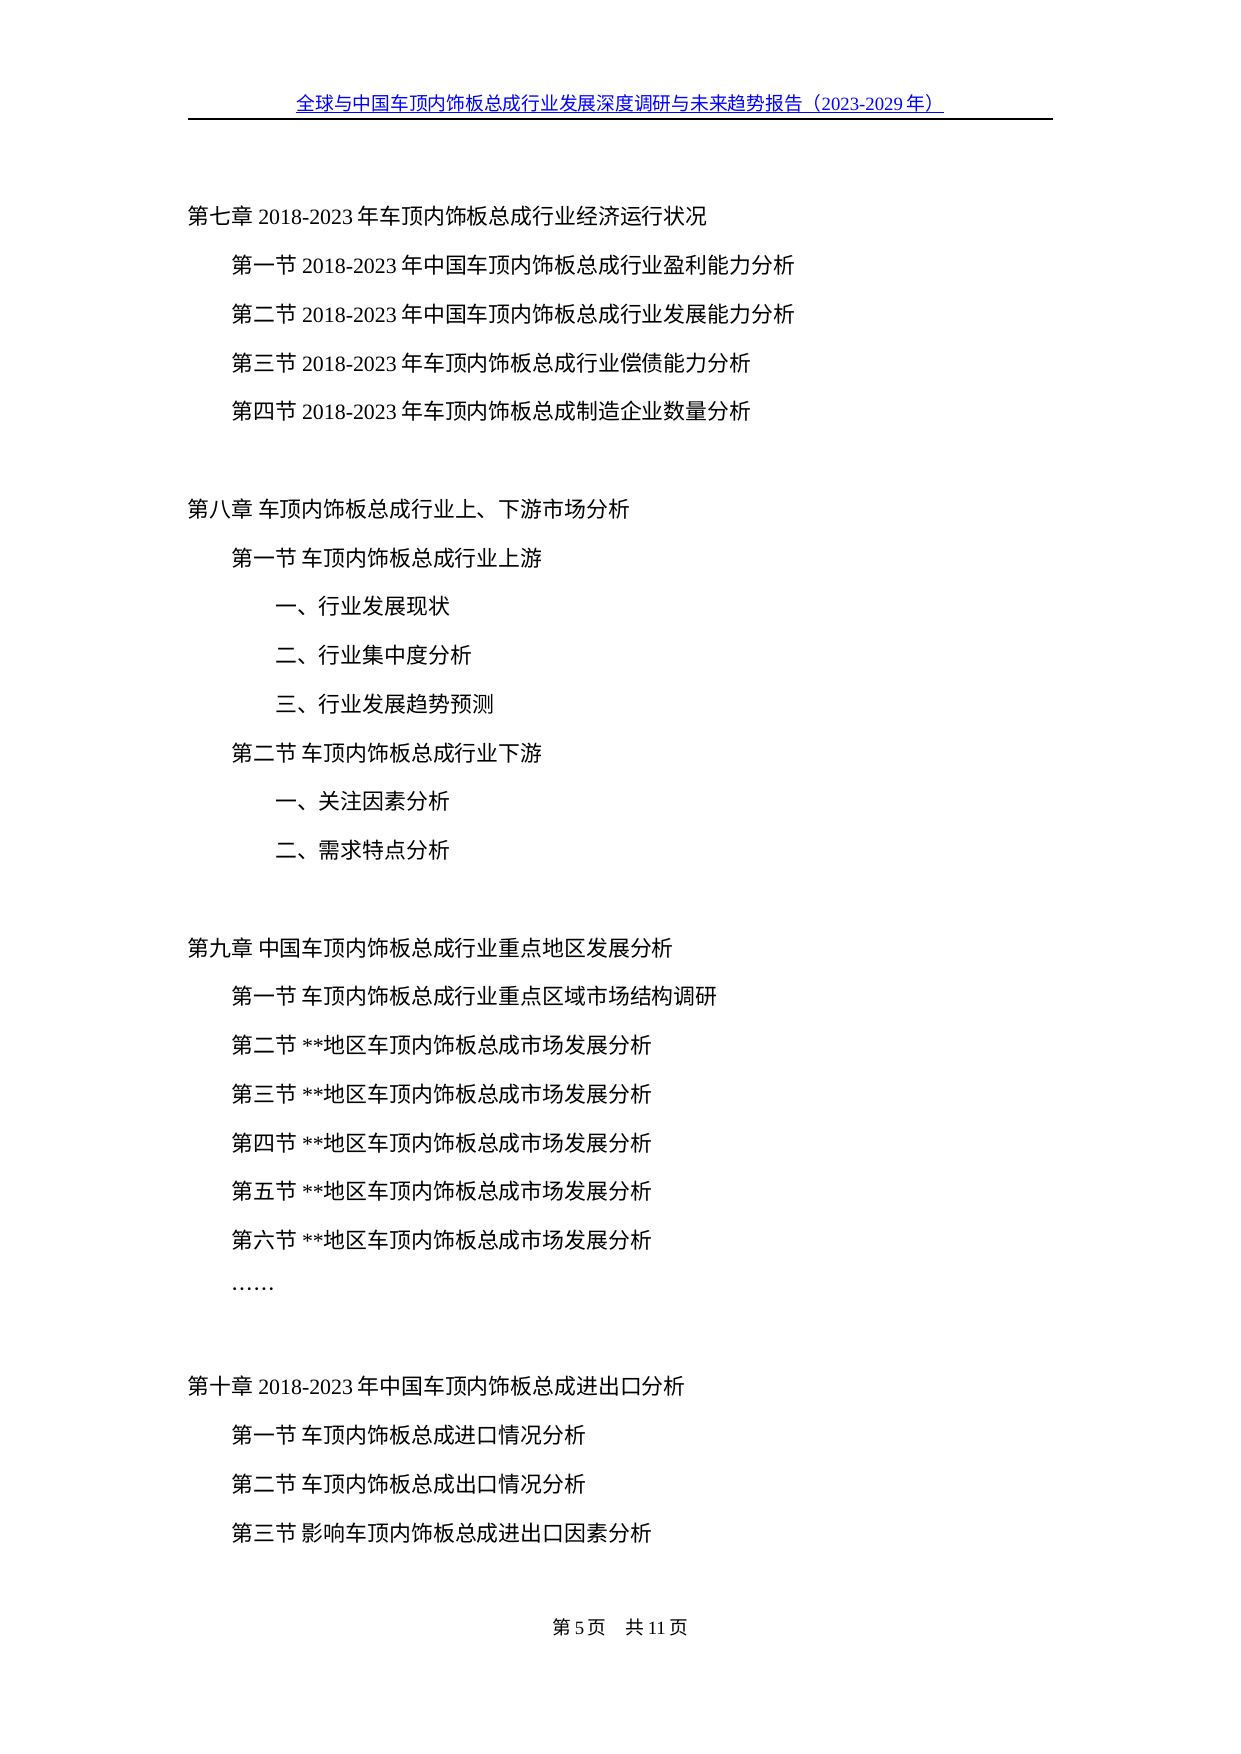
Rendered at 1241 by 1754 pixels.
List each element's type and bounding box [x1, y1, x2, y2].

text [187, 150, 1053, 1548]
